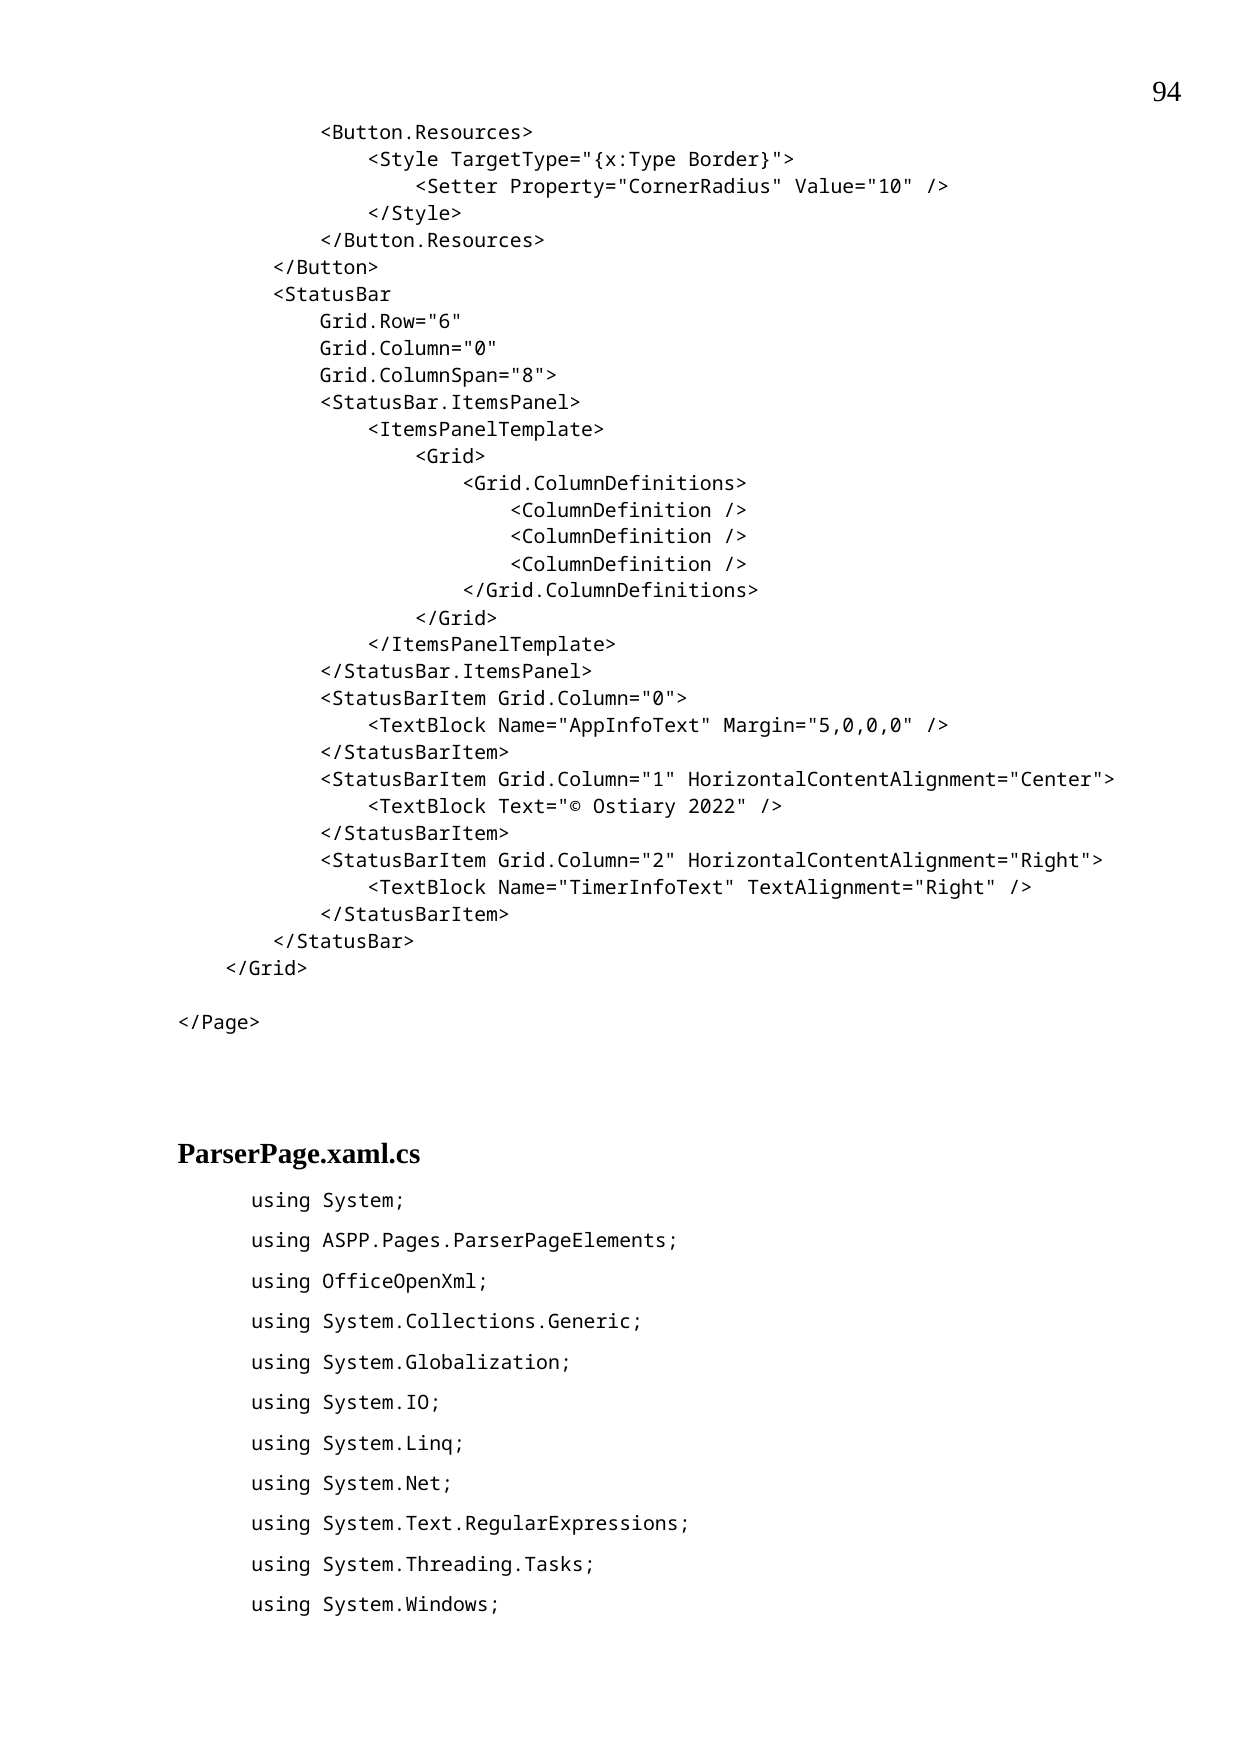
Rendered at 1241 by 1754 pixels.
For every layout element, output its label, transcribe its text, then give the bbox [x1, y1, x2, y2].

text using System.Linq; [177, 1429, 1181, 1456]
text <ItemsPanelTemplate> [177, 415, 1181, 442]
text </Button> [177, 253, 1181, 280]
text using System.Windows; [177, 1591, 1181, 1617]
text <Setter Property="CornerRadius" Value="10" /> [177, 172, 1181, 199]
text using System; [177, 1186, 1181, 1213]
text using System.Text.RegularExpressions; [177, 1510, 1181, 1537]
text using System.IO; [177, 1388, 1181, 1415]
text <StatusBar.ItemsPanel> [177, 388, 1181, 415]
text </StatusBarItem> [177, 739, 1181, 766]
text </StatusBarItem> [177, 901, 1181, 927]
text <TextBlock Text="© Ostiary 2022" /> [177, 793, 1181, 819]
text <ColumnDefinition /> [177, 550, 1181, 577]
text <Style TargetType="{x:Type Border}"> [177, 145, 1181, 172]
text <StatusBarItem Grid.Column="0"> [177, 685, 1181, 712]
text <TextBlock Name="AppInfoText" Margin="5,0,0,0" /> [177, 712, 1181, 739]
text <StatusBarItem Grid.Column="2" HorizontalContentAlignment="Right"> [177, 847, 1181, 873]
text using OfficeOpenXml; [177, 1267, 1181, 1294]
text <Button.Resources> [177, 118, 1181, 145]
text <Grid.ColumnDefinitions> [177, 469, 1181, 496]
text using System.Globalization; [177, 1348, 1181, 1375]
text <StatusBar [177, 280, 1181, 307]
text <TextBlock Name="TimerInfoText" TextAlignment="Right" /> [177, 873, 1181, 901]
text Grid.ColumnSpan="8"> [177, 361, 1181, 388]
text using System.Threading.Tasks; [177, 1550, 1181, 1577]
text </Grid> [177, 954, 1181, 981]
text </Page> [177, 1008, 1181, 1035]
text using System.Collections.Generic; [177, 1308, 1181, 1334]
text <ColumnDefinition /> [177, 496, 1181, 523]
text </Grid> [177, 604, 1181, 631]
text </Style> [177, 199, 1181, 226]
text using ASPP.Pages.ParserPageElements; [177, 1227, 1181, 1254]
text <StatusBarItem Grid.Column="1" HorizontalContentAlignment="Center"> [177, 766, 1181, 793]
text Grid.Row="6" [177, 307, 1181, 334]
text </Grid.ColumnDefinitions> [177, 577, 1181, 604]
text </Button.Resources> [177, 226, 1181, 253]
text </ItemsPanelTemplate> [177, 631, 1181, 658]
text <ColumnDefinition /> [177, 523, 1181, 550]
text </StatusBar.ItemsPanel> [177, 658, 1181, 685]
text <Grid> [177, 442, 1181, 469]
text ParserPage.xaml.cs [177, 1136, 1181, 1169]
text Grid.Column="0" [177, 334, 1181, 361]
text </StatusBarItem> [177, 819, 1181, 847]
text </StatusBar> [177, 927, 1181, 954]
text using System.Net; [177, 1469, 1181, 1496]
